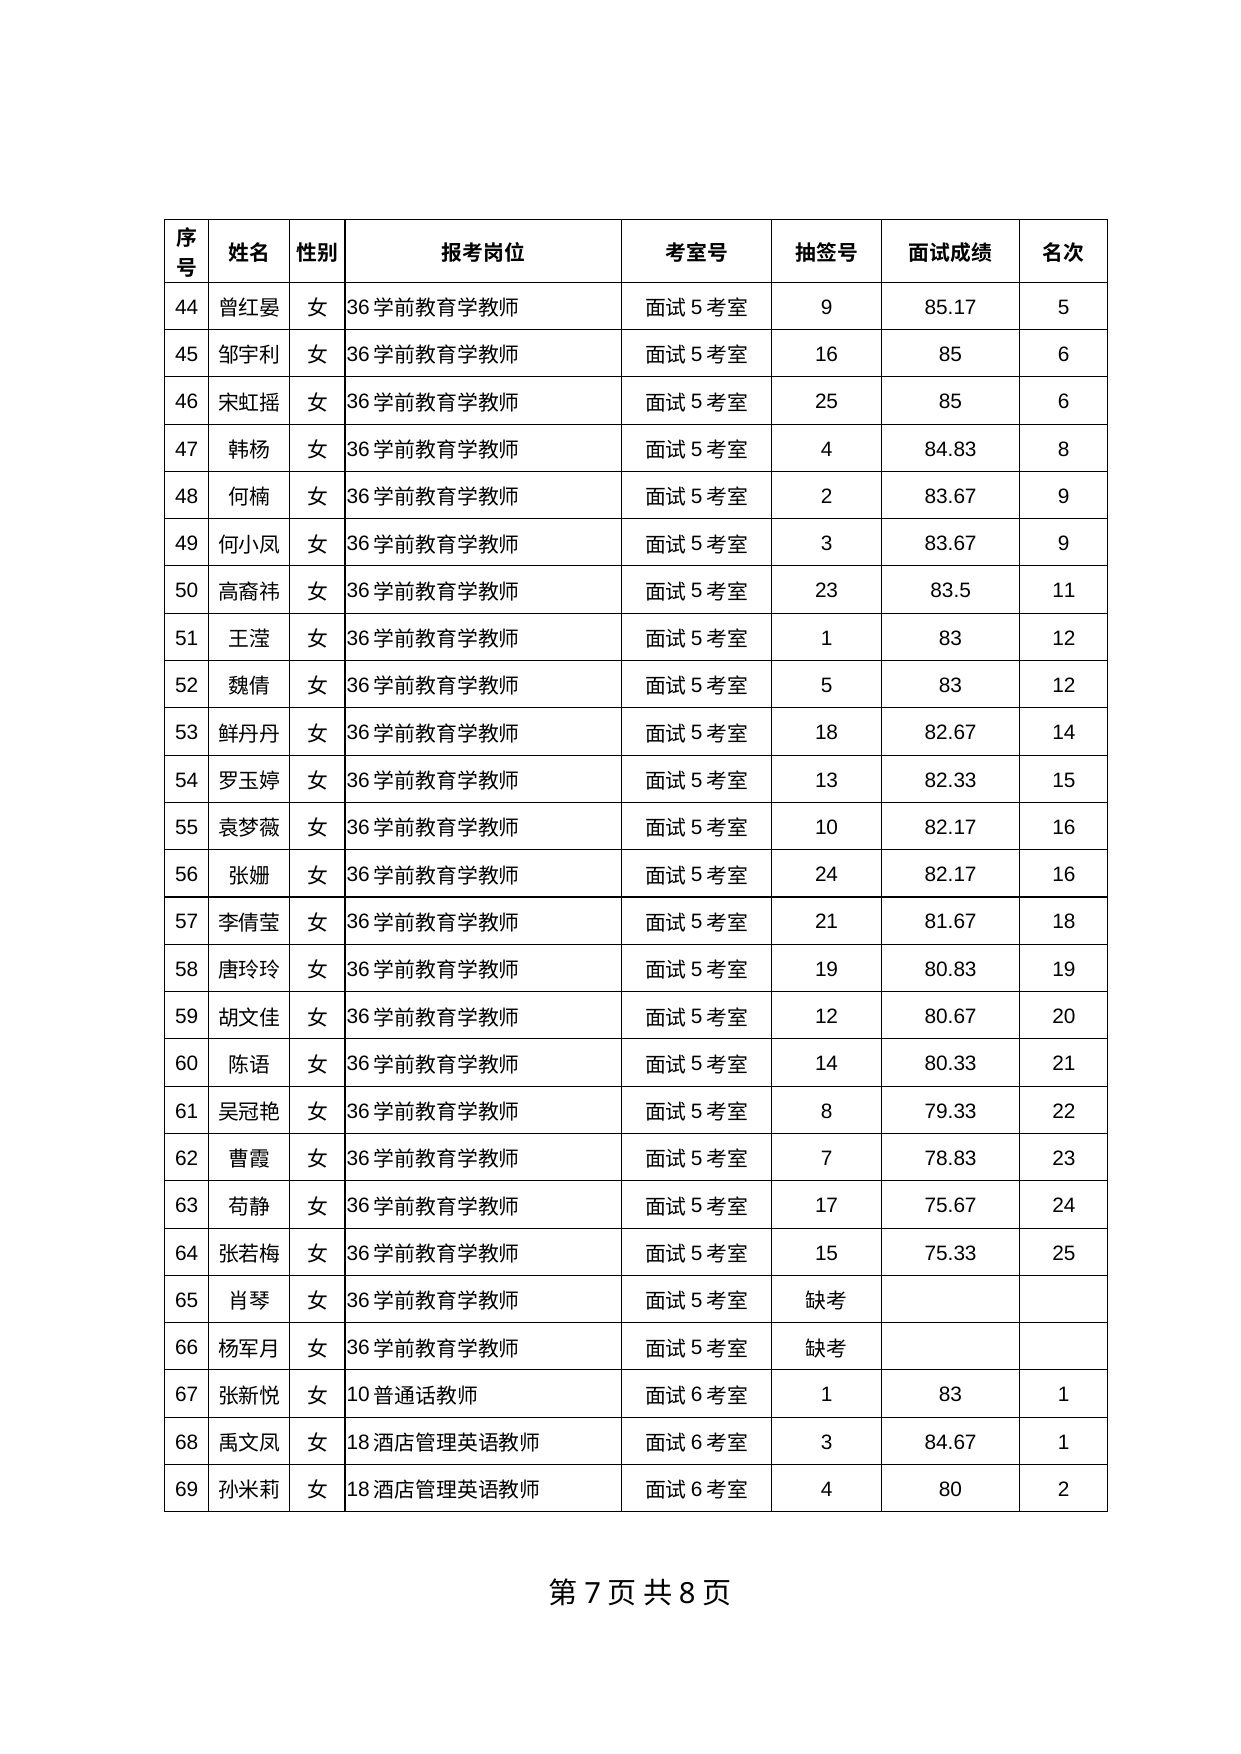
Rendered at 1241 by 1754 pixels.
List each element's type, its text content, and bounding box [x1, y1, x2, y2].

table_cell 缺考 [772, 1276, 881, 1322]
table_cell 36学前教育学教师 [346, 1229, 621, 1275]
table_cell 李倩莹 [209, 898, 289, 944]
table_cell 58 [165, 945, 208, 991]
table_cell 女 [290, 661, 344, 707]
table_cell 女 [290, 1323, 344, 1369]
table_cell 何楠 [209, 472, 289, 518]
table_cell 83 [882, 1370, 1019, 1417]
table_cell 36学前教育学教师 [346, 614, 621, 660]
table_cell 女 [290, 283, 344, 329]
table_cell 49 [165, 519, 208, 565]
table_cell 16 [1020, 850, 1107, 896]
table_cell 鲜丹丹 [209, 708, 289, 754]
table_cell 女 [290, 330, 344, 376]
table_cell 张姗 [209, 850, 289, 896]
table_header 序号 [165, 220, 208, 282]
table_cell 曹霞 [209, 1134, 289, 1180]
table_cell 面试5考室 [622, 472, 771, 518]
table_cell 83.67 [882, 472, 1019, 518]
table_cell 68 [165, 1418, 208, 1464]
table_cell 64 [165, 1229, 208, 1275]
table_cell 36学前教育学教师 [346, 283, 621, 329]
table_header 姓名 [209, 220, 289, 282]
table_cell 女 [290, 898, 344, 944]
table_cell 36学前教育学教师 [346, 850, 621, 896]
table_cell 36学前教育学教师 [346, 1039, 621, 1086]
table_cell 面试5考室 [622, 519, 771, 565]
table_cell 面试5考室 [622, 708, 771, 754]
table_header 名次 [1020, 220, 1107, 282]
table_cell 82.17 [882, 850, 1019, 896]
table_header 面试成绩 [882, 220, 1019, 282]
table_cell 何小凤 [209, 519, 289, 565]
table_cell 16 [1020, 803, 1107, 849]
table_cell 50 [165, 566, 208, 613]
table_cell 23 [1020, 1134, 1107, 1180]
table_cell 60 [165, 1039, 208, 1086]
table_cell 女 [290, 1087, 344, 1133]
table_cell 52 [165, 661, 208, 707]
table_cell 83.5 [882, 566, 1019, 613]
table_cell 36学前教育学教师 [346, 756, 621, 802]
table_cell 75.33 [882, 1229, 1019, 1275]
table_cell 宋虹摇 [209, 377, 289, 423]
table_cell 女 [290, 614, 344, 660]
table_cell [1020, 1323, 1107, 1369]
table_cell 84.83 [882, 425, 1019, 471]
table_cell 15 [772, 1229, 881, 1275]
table_cell 面试5考室 [622, 945, 771, 991]
table_cell 4 [772, 425, 881, 471]
table_cell 18 [772, 708, 881, 754]
table_cell 胡文佳 [209, 992, 289, 1038]
table_cell 23 [772, 566, 881, 613]
table_cell 20 [1020, 992, 1107, 1038]
table_cell 9 [1020, 519, 1107, 565]
table_cell 女 [290, 1370, 344, 1417]
table_cell 54 [165, 756, 208, 802]
table_cell 36学前教育学教师 [346, 1323, 621, 1369]
table_cell 18 [1020, 898, 1107, 944]
table_cell 9 [772, 283, 881, 329]
table_cell 面试5考室 [622, 1039, 771, 1086]
table_cell 面试5考室 [622, 803, 771, 849]
table_cell 女 [290, 708, 344, 754]
table_cell 36学前教育学教师 [346, 708, 621, 754]
table_cell 女 [290, 425, 344, 471]
table_cell 36学前教育学教师 [346, 898, 621, 944]
table_header 性别 [290, 220, 344, 282]
table_cell 面试5考室 [622, 1087, 771, 1133]
table_cell 高裔祎 [209, 566, 289, 613]
table_cell 女 [290, 850, 344, 896]
table_cell 苟静 [209, 1181, 289, 1227]
table_header 考室号 [622, 220, 771, 282]
table_cell 面试5考室 [622, 1229, 771, 1275]
table_cell 80.67 [882, 992, 1019, 1038]
table_cell 4 [772, 1465, 881, 1511]
table_cell 面试5考室 [622, 1276, 771, 1322]
table_cell 17 [772, 1181, 881, 1227]
table_cell 面试5考室 [622, 283, 771, 329]
table_cell 7 [772, 1134, 881, 1180]
table_cell 11 [1020, 566, 1107, 613]
table_cell 女 [290, 472, 344, 518]
table_cell 女 [290, 519, 344, 565]
table_cell 36学前教育学教师 [346, 1181, 621, 1227]
table_cell 36学前教育学教师 [346, 330, 621, 376]
table_cell 79.33 [882, 1087, 1019, 1133]
table_cell 80 [882, 1465, 1019, 1511]
table_cell 罗玉婷 [209, 756, 289, 802]
table_cell 82.33 [882, 756, 1019, 802]
table_cell 53 [165, 708, 208, 754]
table_cell 36学前教育学教师 [346, 661, 621, 707]
table_cell 56 [165, 850, 208, 896]
table_cell 36学前教育学教师 [346, 945, 621, 991]
table_cell 面试5考室 [622, 566, 771, 613]
table_cell 69 [165, 1465, 208, 1511]
table_cell 面试5考室 [622, 661, 771, 707]
table_cell 21 [1020, 1039, 1107, 1086]
table_cell 78.83 [882, 1134, 1019, 1180]
table_cell 85.17 [882, 283, 1019, 329]
table_cell 55 [165, 803, 208, 849]
table_cell 女 [290, 1039, 344, 1086]
table_cell 面试5考室 [622, 1181, 771, 1227]
table_cell 女 [290, 945, 344, 991]
table_cell 67 [165, 1370, 208, 1417]
table_cell 1 [772, 1370, 881, 1417]
table_cell 面试5考室 [622, 1134, 771, 1180]
table_cell 19 [772, 945, 881, 991]
table_cell 1 [1020, 1418, 1107, 1464]
table_cell 57 [165, 898, 208, 944]
table_cell 85 [882, 330, 1019, 376]
table_cell 14 [772, 1039, 881, 1086]
table_cell 47 [165, 425, 208, 471]
table_cell 82.67 [882, 708, 1019, 754]
table_cell [882, 1323, 1019, 1369]
table_header 抽签号 [772, 220, 881, 282]
table_cell 62 [165, 1134, 208, 1180]
table_cell 女 [290, 1134, 344, 1180]
table_cell 邹宇利 [209, 330, 289, 376]
table_cell 曾红晏 [209, 283, 289, 329]
table_cell 女 [290, 992, 344, 1038]
table_cell 8 [772, 1087, 881, 1133]
table_cell 83 [882, 661, 1019, 707]
table_cell 1 [772, 614, 881, 660]
table_cell 女 [290, 1465, 344, 1511]
table_cell 36学前教育学教师 [346, 566, 621, 613]
table_cell 22 [1020, 1087, 1107, 1133]
table_cell 36学前教育学教师 [346, 425, 621, 471]
table_cell 15 [1020, 756, 1107, 802]
table_cell 吴冠艳 [209, 1087, 289, 1133]
table_cell 面试5考室 [622, 425, 771, 471]
table_cell 12 [1020, 661, 1107, 707]
table_cell 44 [165, 283, 208, 329]
table_cell 面试6考室 [622, 1465, 771, 1511]
table_cell 面试5考室 [622, 377, 771, 423]
table_cell 80.83 [882, 945, 1019, 991]
table_cell 18酒店管理英语教师 [346, 1418, 621, 1464]
table_cell 36学前教育学教师 [346, 472, 621, 518]
table_cell 女 [290, 1229, 344, 1275]
table_cell 36学前教育学教师 [346, 992, 621, 1038]
table_cell 张新悦 [209, 1370, 289, 1417]
table_cell 面试5考室 [622, 614, 771, 660]
table_cell 面试6考室 [622, 1370, 771, 1417]
table_cell 肖琴 [209, 1276, 289, 1322]
table_cell 36学前教育学教师 [346, 377, 621, 423]
table_cell 面试5考室 [622, 850, 771, 896]
table_cell 女 [290, 1276, 344, 1322]
table_cell 面试5考室 [622, 756, 771, 802]
table_cell [882, 1276, 1019, 1322]
table_cell 36学前教育学教师 [346, 1134, 621, 1180]
table_cell 女 [290, 377, 344, 423]
table_cell 12 [772, 992, 881, 1038]
table_cell 陈语 [209, 1039, 289, 1086]
table_cell 2 [772, 472, 881, 518]
table_cell 面试5考室 [622, 330, 771, 376]
table_cell 12 [1020, 614, 1107, 660]
table_cell 面试5考室 [622, 992, 771, 1038]
table_cell 2 [1020, 1465, 1107, 1511]
table_cell 女 [290, 1181, 344, 1227]
table_cell 85 [882, 377, 1019, 423]
table_cell 75.67 [882, 1181, 1019, 1227]
table_cell 6 [1020, 377, 1107, 423]
table_cell 9 [1020, 472, 1107, 518]
table_cell 3 [772, 1418, 881, 1464]
table_cell 女 [290, 1418, 344, 1464]
table_cell 韩杨 [209, 425, 289, 471]
table_cell 面试5考室 [622, 898, 771, 944]
table_cell 21 [772, 898, 881, 944]
table_cell 女 [290, 566, 344, 613]
table_cell 24 [1020, 1181, 1107, 1227]
table_cell 14 [1020, 708, 1107, 754]
table_cell 51 [165, 614, 208, 660]
table_header 报考岗位 [346, 220, 621, 282]
table_cell 面试5考室 [622, 1323, 771, 1369]
table_cell 24 [772, 850, 881, 896]
table_cell 45 [165, 330, 208, 376]
table_cell 16 [772, 330, 881, 376]
table_cell 1 [1020, 1370, 1107, 1417]
table_cell 面试6考室 [622, 1418, 771, 1464]
table_cell 13 [772, 756, 881, 802]
table_cell 36学前教育学教师 [346, 519, 621, 565]
table_cell 19 [1020, 945, 1107, 991]
table_cell 36学前教育学教师 [346, 1276, 621, 1322]
table_cell 83.67 [882, 519, 1019, 565]
table_cell 36学前教育学教师 [346, 1087, 621, 1133]
table_cell [1020, 1276, 1107, 1322]
table_cell 袁梦薇 [209, 803, 289, 849]
table_cell 张若梅 [209, 1229, 289, 1275]
table_cell 10普通话教师 [346, 1370, 621, 1417]
table_cell 10 [772, 803, 881, 849]
table_cell 魏倩 [209, 661, 289, 707]
table_cell 孙米莉 [209, 1465, 289, 1511]
table_cell 禹文凤 [209, 1418, 289, 1464]
table_cell 36学前教育学教师 [346, 803, 621, 849]
table_cell 6 [1020, 330, 1107, 376]
table_cell 25 [772, 377, 881, 423]
table_cell 18酒店管理英语教师 [346, 1465, 621, 1511]
table_cell 66 [165, 1323, 208, 1369]
table_cell 83 [882, 614, 1019, 660]
table_cell 王滢 [209, 614, 289, 660]
table_cell 8 [1020, 425, 1107, 471]
table_cell 48 [165, 472, 208, 518]
table_cell 女 [290, 803, 344, 849]
table_cell 25 [1020, 1229, 1107, 1275]
table_cell 46 [165, 377, 208, 423]
table_cell 女 [290, 756, 344, 802]
table_cell 5 [1020, 283, 1107, 329]
table_cell 杨军月 [209, 1323, 289, 1369]
table_cell 84.67 [882, 1418, 1019, 1464]
table_cell 61 [165, 1087, 208, 1133]
table_cell 唐玲玲 [209, 945, 289, 991]
table_cell 59 [165, 992, 208, 1038]
table_cell 81.67 [882, 898, 1019, 944]
table_cell 缺考 [772, 1323, 881, 1369]
table_cell 82.17 [882, 803, 1019, 849]
table_cell 5 [772, 661, 881, 707]
table_cell 65 [165, 1276, 208, 1322]
table_cell 63 [165, 1181, 208, 1227]
table_cell 80.33 [882, 1039, 1019, 1086]
table_cell 3 [772, 519, 881, 565]
